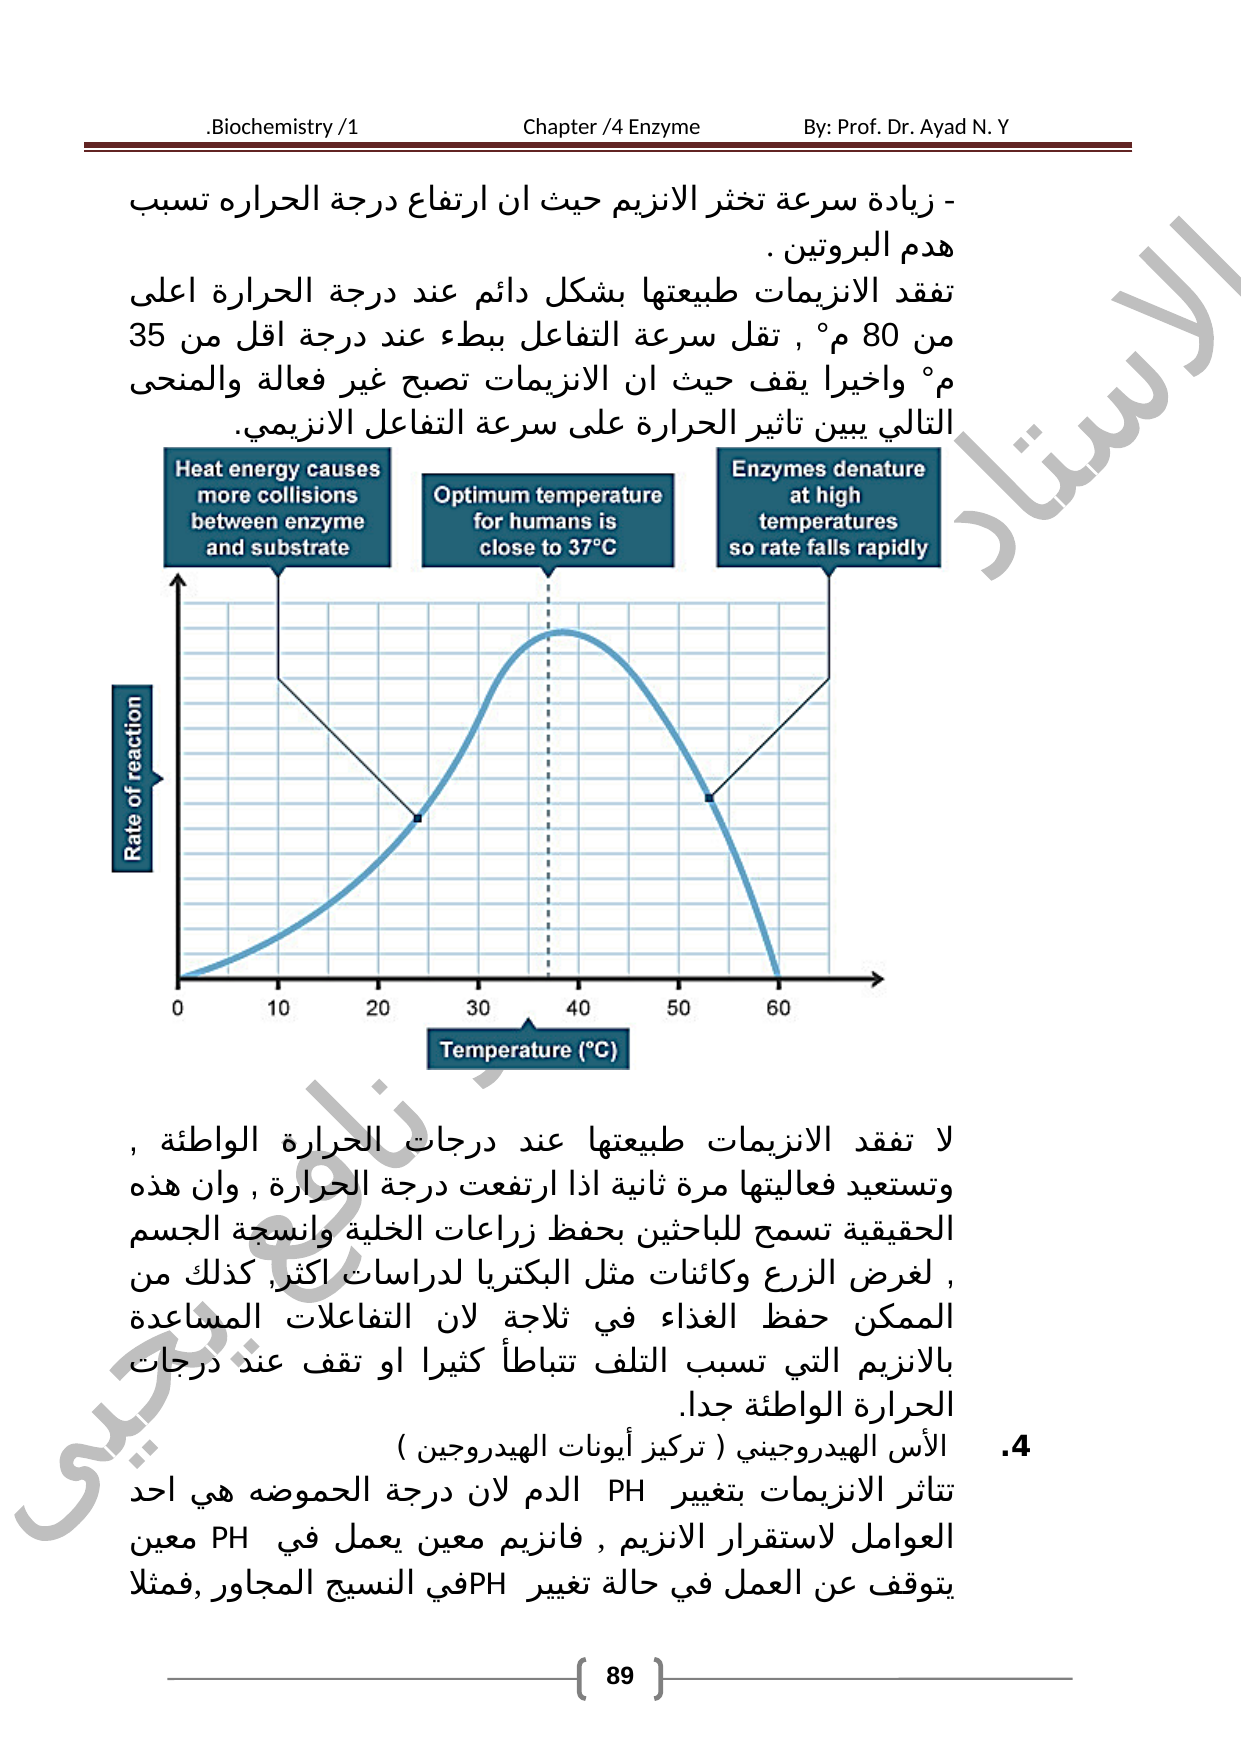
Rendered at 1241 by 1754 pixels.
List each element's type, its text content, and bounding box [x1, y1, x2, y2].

list لا تفقد الانزيمات طبيعتها عند درجات الحرارة الواطئة , وتستعيد فعاليتها مرة ثانية اذا ارتفعت درجة الحرارة , وان هذه الحقيقية تسمح للباحثين بحفظ زراعات الخلية وانسجة الجسم , لغرض الزرع وكائنات مثل البكتريا لدراسات اكثر, كذلك من الممكن حفظ الغذاء في ثلاجة لان التفاعلات المساعدة بالانزيم التي تسبب التلف تتباطأ كثيرا او تقف عند درجات الحرارة الواطئة جدا. [128, 1120, 955, 1424]
list تفقد الانزيمات طبيعتها بشكل دائم عند درجة الحرارة اعلى من 80 م° , تقل سرعة التفاعل ببطء عند درجة اقل من 35 م° واخيرا يقف حيث ان الانزيمات تصبح غير فعالة والمنحى التالي يبين تاثير الحرارة على سرعة التفاعل الانزيمي. [128, 271, 955, 442]
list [128, 1469, 955, 1603]
list - زيادة سرعة تخثر الانزيم حيث ان ارتفاع درجة الحراره تسبب هدم البروتين . [128, 179, 955, 265]
picture [98, 447, 954, 1070]
list الأس الهيدروجيني ( تركيز أيونات الهيدروجين ) [128, 1429, 1000, 1463]
